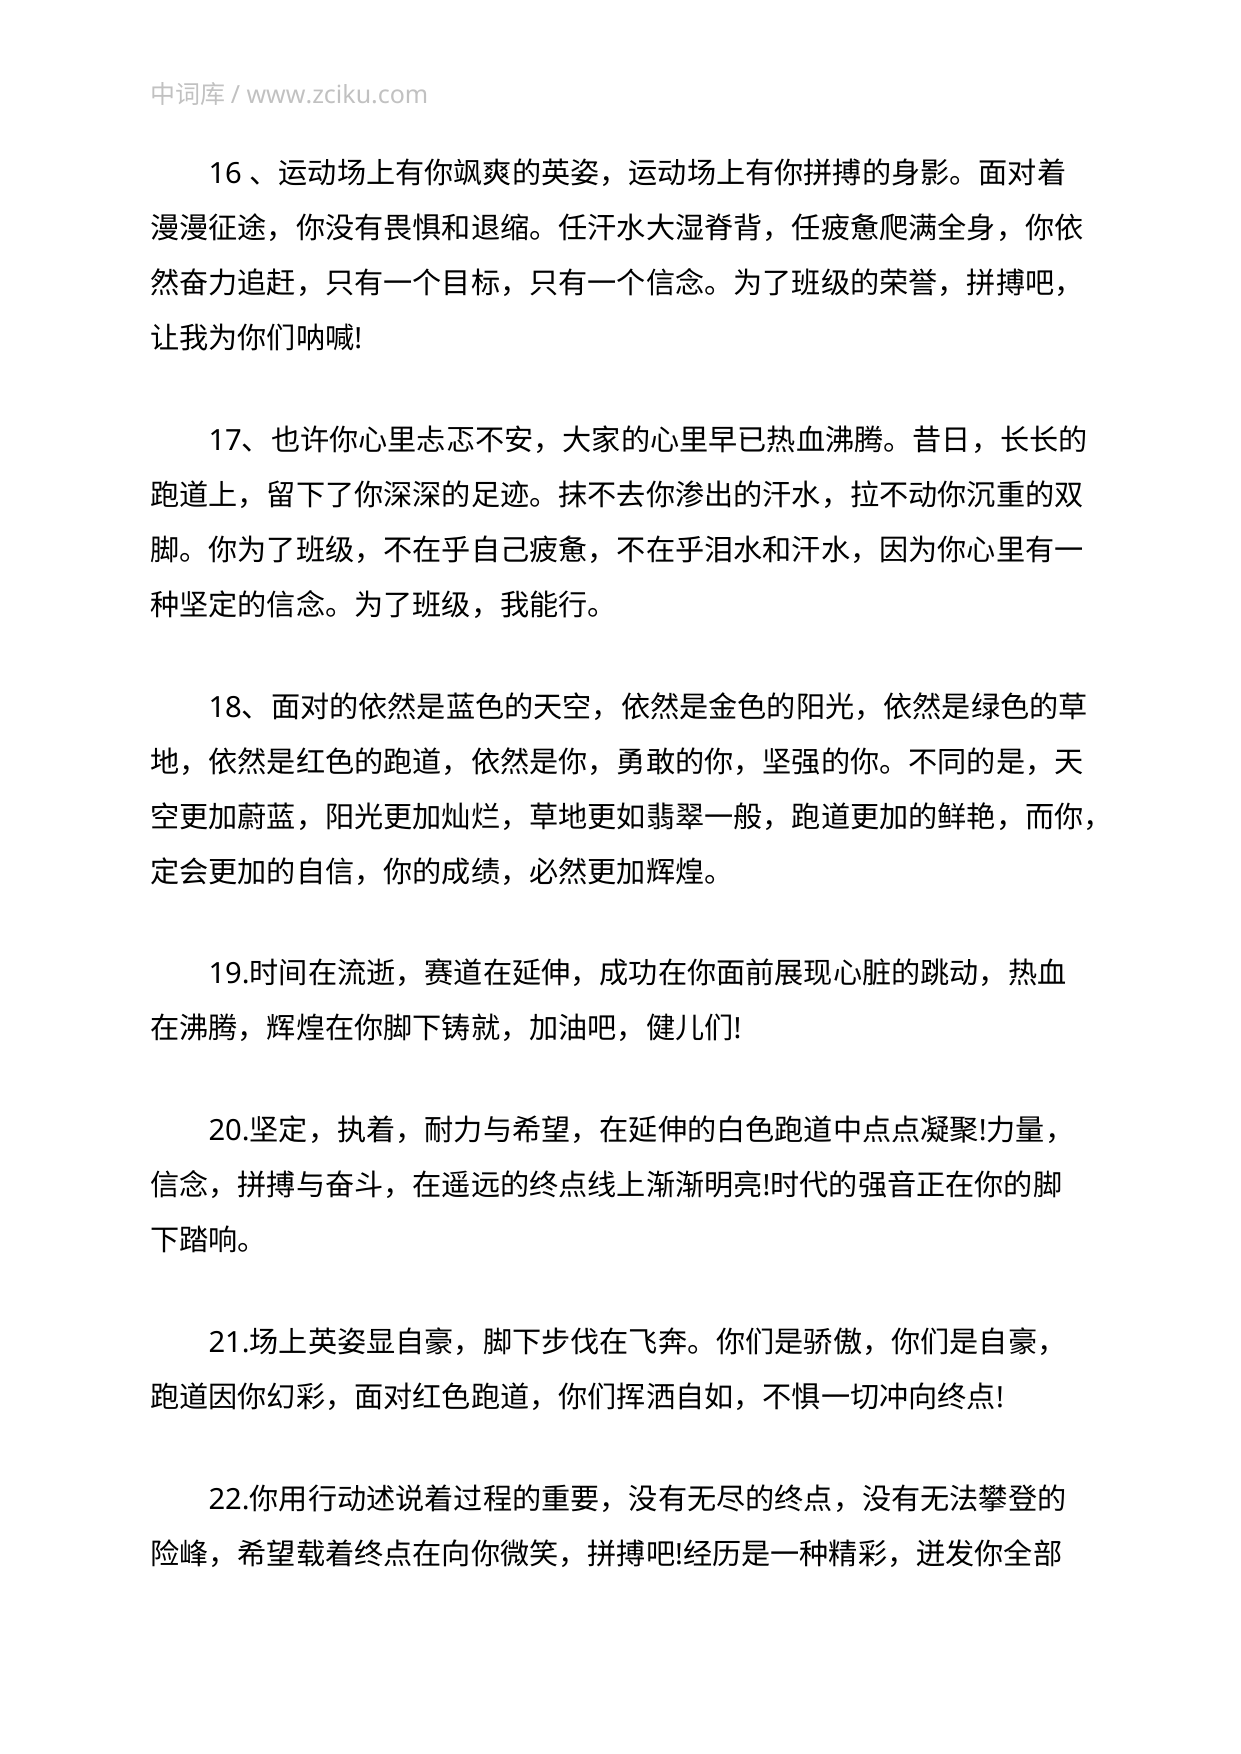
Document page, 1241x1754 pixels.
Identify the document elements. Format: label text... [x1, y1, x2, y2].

text 16 、运动场上有你飒爽的英姿，运动场上有你拼搏的身影。面对着漫漫征途，你没有畏惧和退缩。任汗水大湿脊背，任疲惫爬满全身，你依然奋力追赶，只有一个目标，只有一个信念。为了班级的荣誉，拼搏吧，让我为你们呐喊! [150, 150, 1090, 357]
text 19.时间在流逝，赛道在延伸，成功在你面前展现心脏的跳动，热血在沸腾，辉煌在你脚下铸就，加油吧，健儿们! [150, 950, 1090, 1047]
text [150, 1476, 1090, 1573]
text 18、面对的依然是蓝色的天空，依然是金色的阳光，依然是绿色的草地，依然是红色的跑道，依然是你，勇敢的你，坚强的你。不同的是，天空更加蔚蓝，阳光更加灿烂，草地更如翡翠一般，跑道更加的鲜艳，而你，定会更加的自信，你的成绩，必然更加辉煌。 [150, 683, 1090, 890]
text 21.场上英姿显自豪，脚下步伐在飞奔。你们是骄傲，你们是自豪，跑道因你幻彩，面对红色跑道，你们挥洒自如，不惧一切冲向终点! [150, 1319, 1090, 1416]
text 20.坚定，执着，耐力与希望，在延伸的白色跑道中点点凝聚!力量，信念，拼搏与奋斗，在遥远的终点线上渐渐明亮!时代的强音正在你的脚下踏响。 [150, 1107, 1090, 1259]
text 17、也许你心里忐忑不安，大家的心里早已热血沸腾。昔日，长长的跑道上，留下了你深深的足迹。抹不去你渗出的汗水，拉不动你沉重的双脚。你为了班级，不在乎自己疲惫，不在乎泪水和汗水，因为你心里有一种坚定的信念。为了班级，我能行。 [150, 417, 1090, 624]
